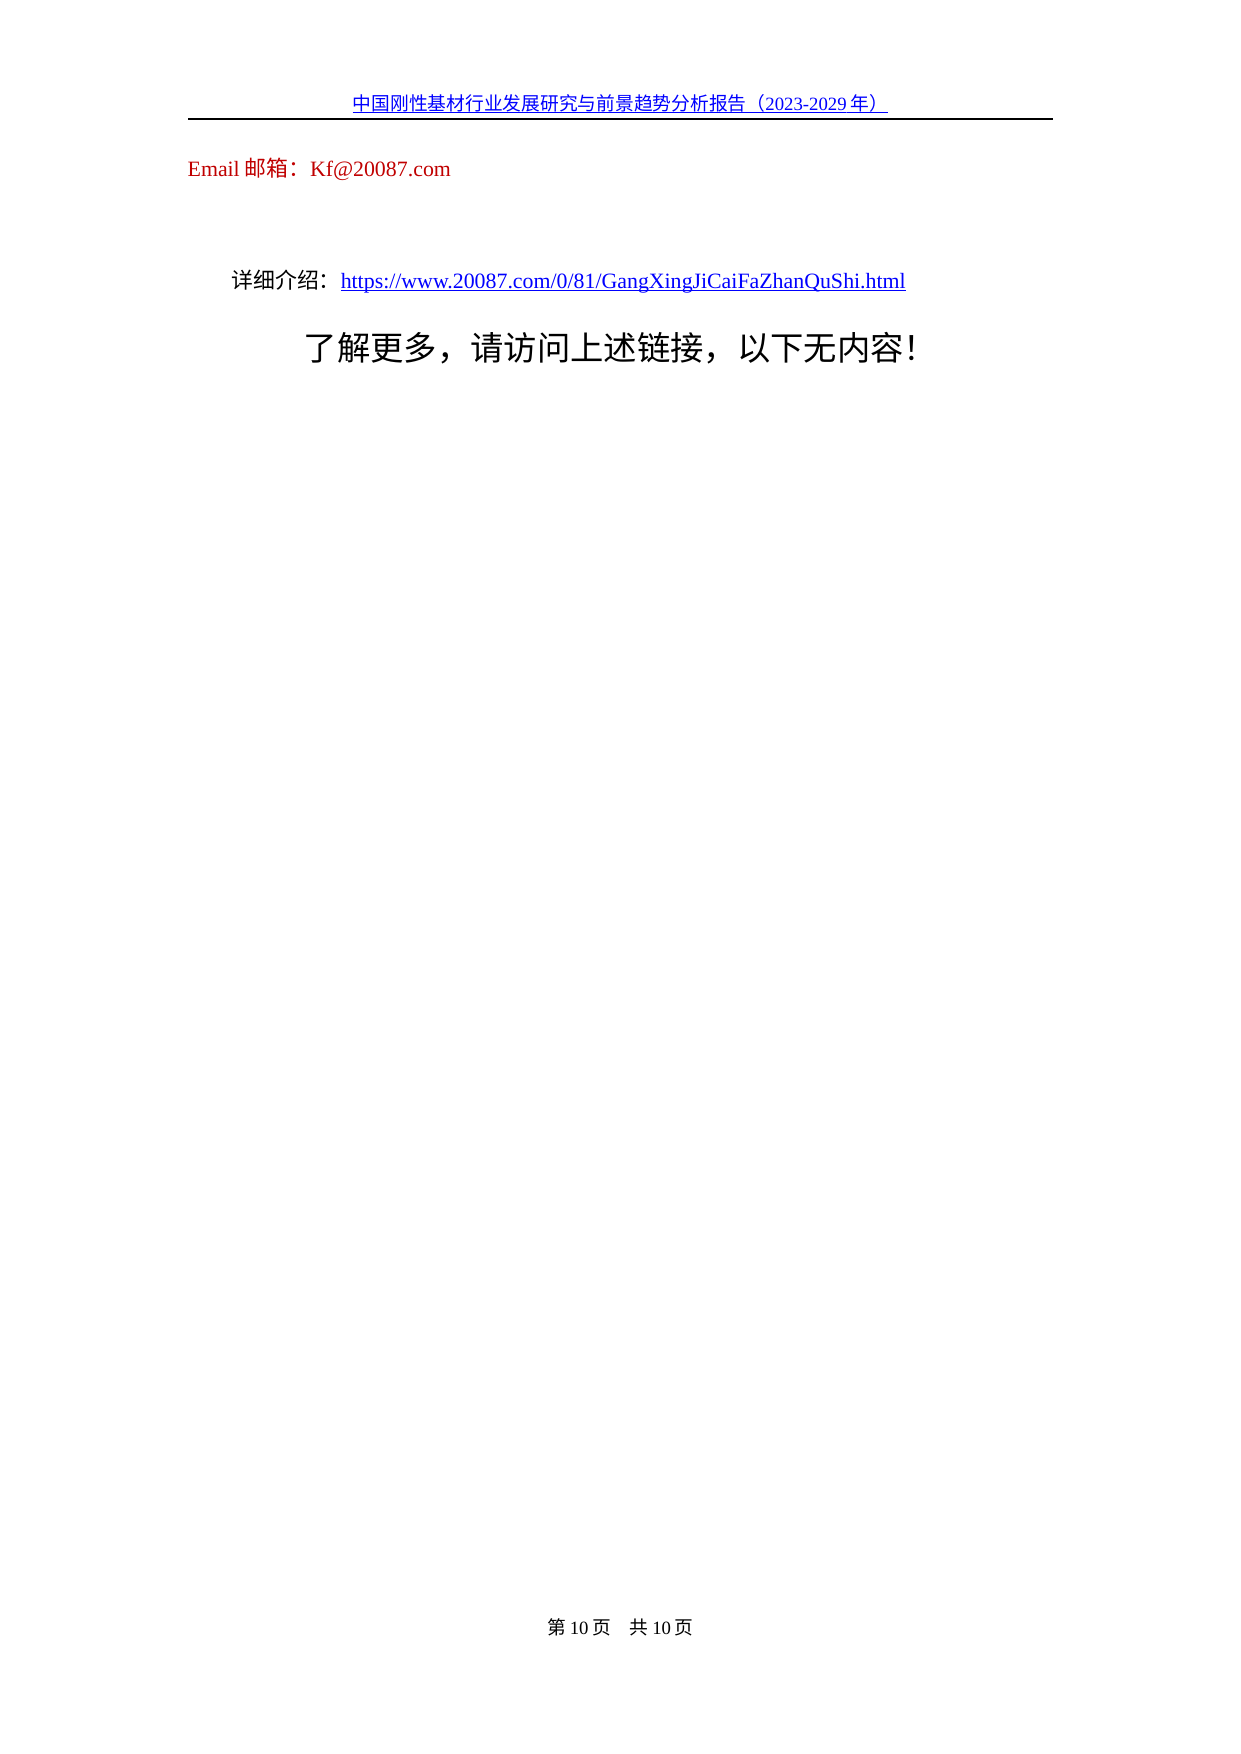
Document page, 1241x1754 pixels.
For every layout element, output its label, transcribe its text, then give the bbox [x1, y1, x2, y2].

text 详细介绍：https://www.20087.com/0/81/GangXingJiCaiFaZhanQuShi.html [187, 263, 1053, 296]
text Email邮箱：Kf@20087.com [187, 150, 1053, 183]
title 了解更多，请访问上述链接，以下无内容！ [187, 313, 1053, 378]
